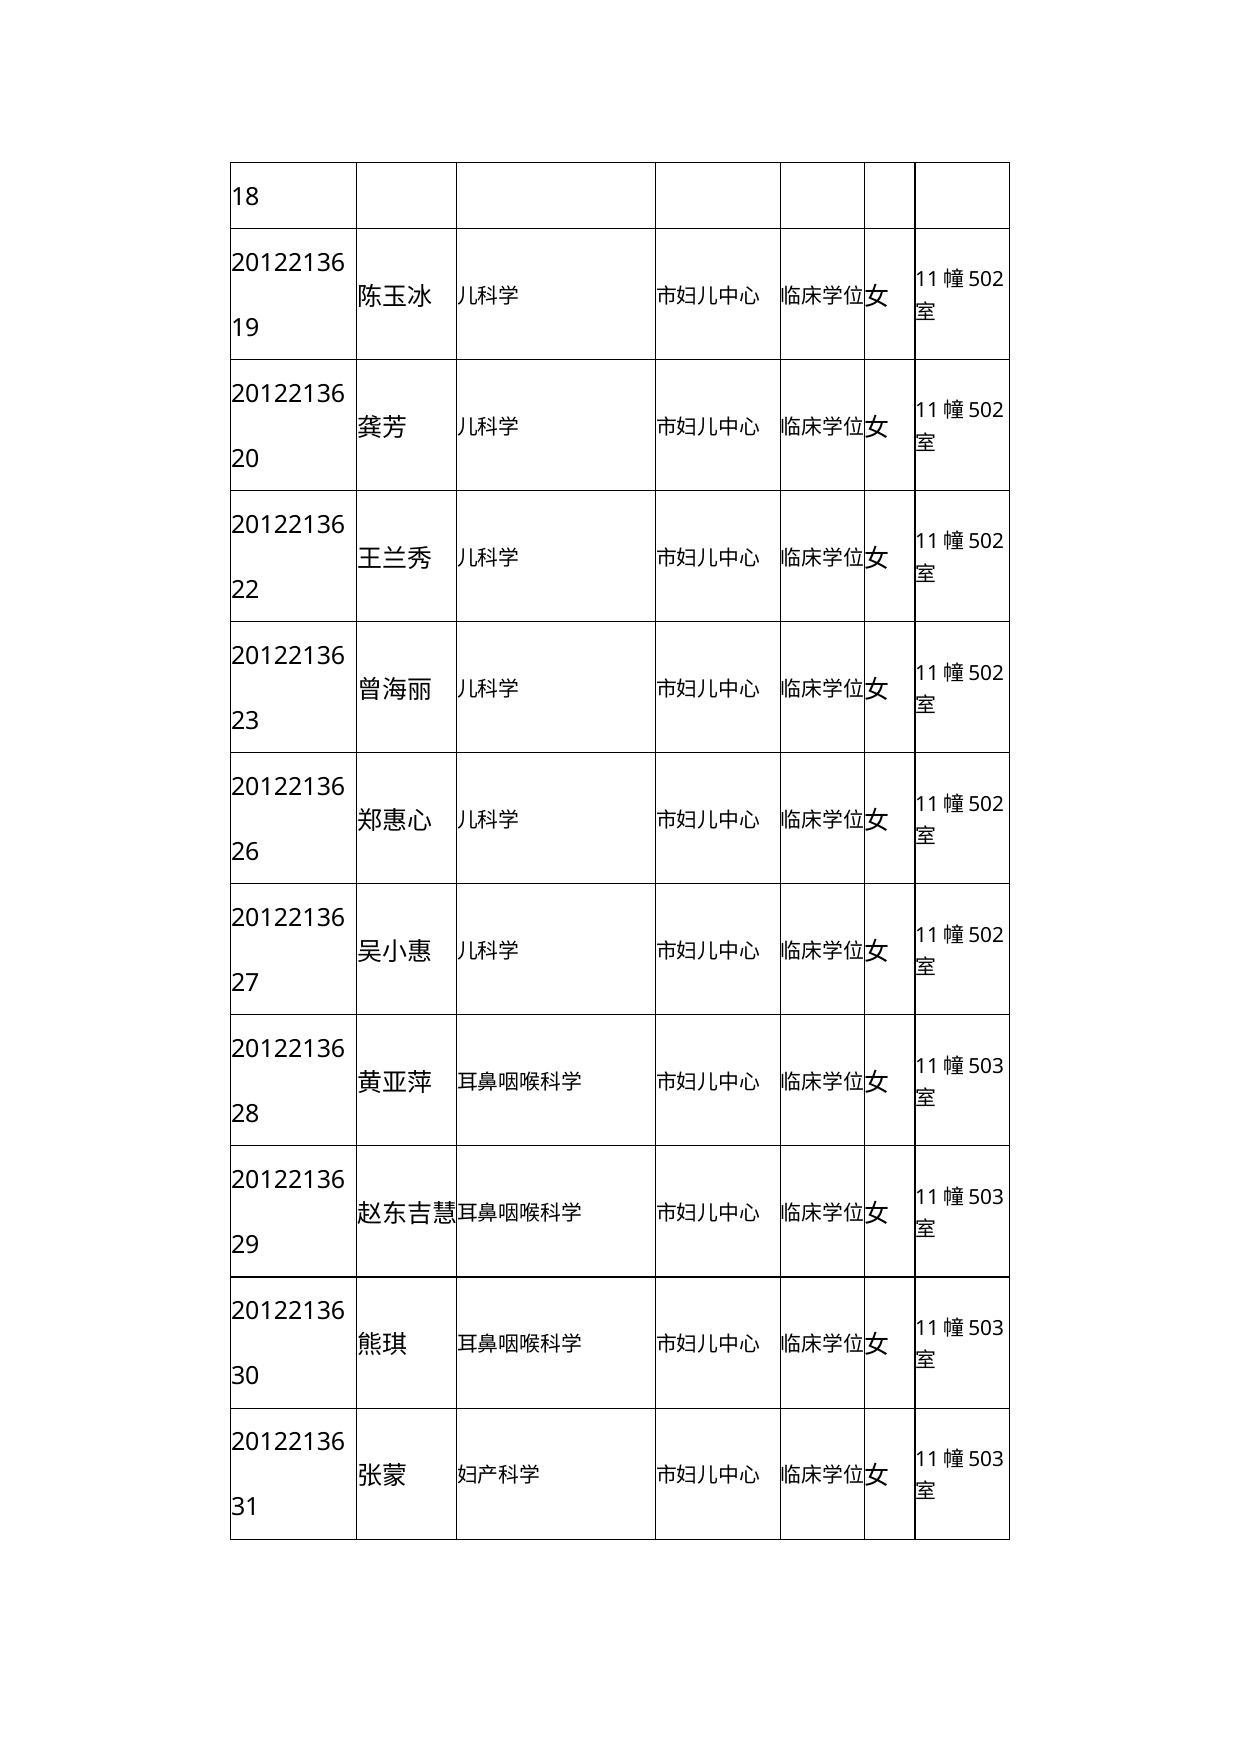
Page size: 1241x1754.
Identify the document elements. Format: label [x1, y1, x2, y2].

table_header [656, 884, 780, 1014]
table_header [865, 229, 914, 359]
table_header [357, 1278, 456, 1408]
table_header [357, 1146, 456, 1276]
table_header [916, 753, 1009, 883]
table_header [916, 491, 1009, 621]
table_header [231, 229, 356, 359]
table_header [457, 1409, 655, 1539]
table_header [457, 622, 655, 752]
table_header [656, 1146, 780, 1276]
table_header [781, 163, 864, 228]
table_header [916, 1409, 1009, 1539]
table_header [357, 491, 456, 621]
table_header [865, 491, 914, 621]
table_header [872, 1078, 881, 1086]
table_header [457, 1146, 655, 1276]
table_header [916, 1015, 1009, 1145]
table_header [231, 491, 356, 621]
table_header [781, 360, 864, 490]
table_header [865, 884, 914, 1014]
table_header [781, 229, 864, 359]
table_header [357, 622, 456, 752]
table_header [872, 1209, 881, 1217]
table_header [872, 554, 881, 562]
table_header [231, 163, 356, 228]
table_header [656, 360, 780, 490]
table_header [916, 884, 1009, 1014]
table_header [781, 1409, 864, 1539]
table_header [457, 360, 655, 490]
table_header [872, 947, 881, 955]
table_header [357, 753, 456, 883]
table_header [916, 229, 1009, 359]
table_header [865, 753, 914, 883]
table_header [357, 884, 456, 1014]
table_header [357, 163, 456, 228]
table_header [231, 1146, 356, 1276]
table_header [231, 1409, 356, 1539]
table_header [865, 622, 914, 752]
table_header [916, 622, 1009, 752]
table_header [865, 1409, 914, 1539]
table_header [231, 622, 356, 752]
table_header [656, 229, 780, 359]
table_header [916, 360, 1009, 490]
table_header [916, 1278, 1009, 1408]
table_header [656, 622, 780, 752]
table_header [872, 1471, 881, 1479]
table_header [231, 884, 356, 1014]
table_header [872, 816, 881, 824]
table_header [872, 292, 881, 300]
table_header [781, 1015, 864, 1145]
table_header [916, 163, 1009, 228]
table_header [656, 1409, 780, 1539]
table_header [457, 229, 655, 359]
table_header [781, 884, 864, 1014]
table_header [781, 1146, 864, 1276]
table_header [656, 1278, 780, 1408]
table_header [231, 753, 356, 883]
table_header [872, 423, 881, 431]
table_header [457, 884, 655, 1014]
table_header [872, 1340, 881, 1348]
table_header [781, 1278, 864, 1408]
table_header [865, 163, 914, 228]
table_header [872, 685, 881, 693]
table_header [457, 1015, 655, 1145]
table_header [357, 229, 456, 359]
table_header [357, 1015, 456, 1145]
table_header [781, 622, 864, 752]
table_header [231, 1278, 356, 1408]
table_header [231, 360, 356, 490]
table_header [457, 491, 655, 621]
table_header [865, 1278, 914, 1408]
table_header [457, 1278, 655, 1408]
table_header [916, 1146, 1009, 1276]
table_header [865, 1146, 914, 1276]
table_header [656, 491, 780, 621]
table_header [781, 753, 864, 883]
table_header [781, 491, 864, 621]
table_header [231, 1015, 356, 1145]
table_header [457, 163, 655, 228]
table_header [357, 360, 456, 490]
table_header [656, 753, 780, 883]
table_header [457, 753, 655, 883]
table_header [656, 163, 780, 228]
table_header [656, 1015, 780, 1145]
table_header [865, 1015, 914, 1145]
table_header [865, 360, 914, 490]
table_header [357, 1409, 456, 1539]
